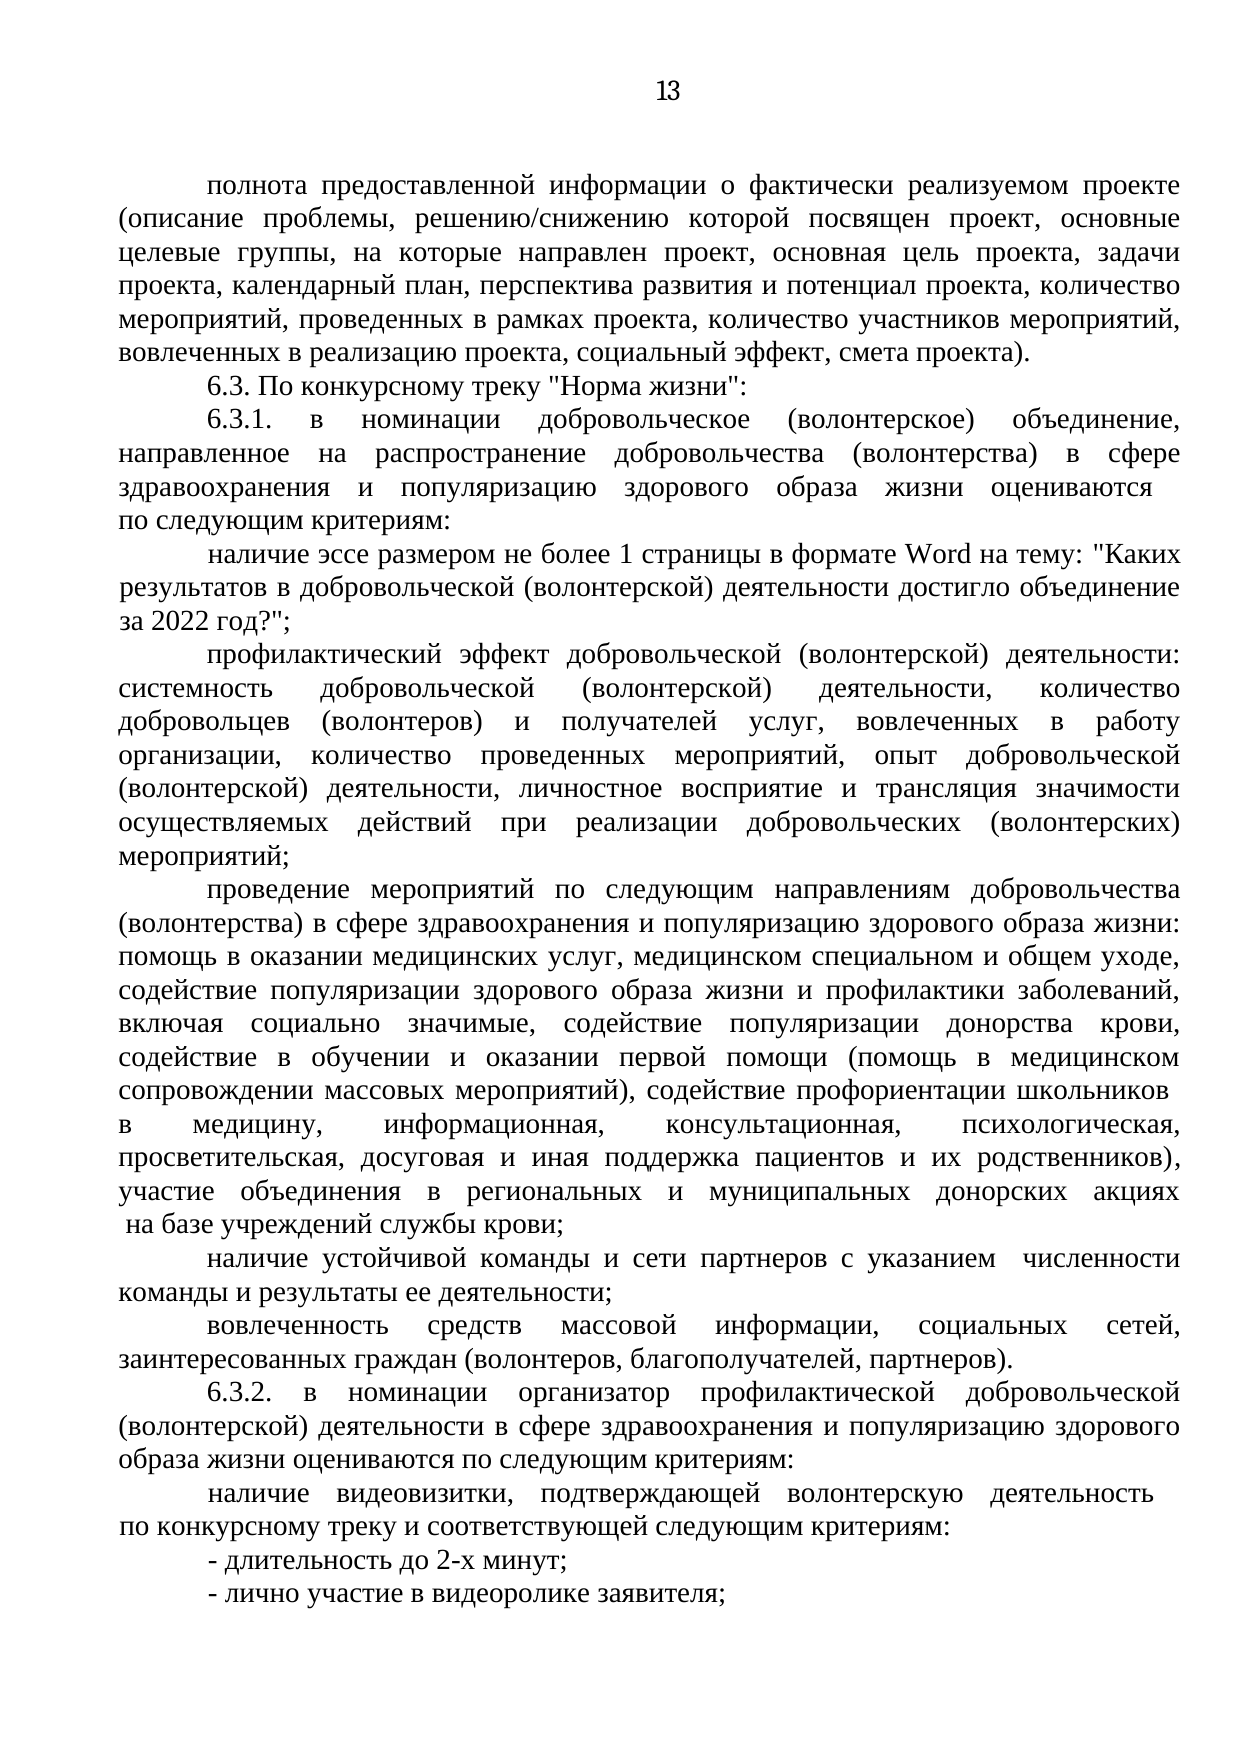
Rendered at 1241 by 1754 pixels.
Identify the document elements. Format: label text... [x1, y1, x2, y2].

text 6.3. По конкурсному треку "Норма жизни": [118, 368, 1181, 402]
text наличие устойчивой команды и сети партнеров с указанием численности команды и результаты ее деятельности; [118, 1240, 1181, 1307]
text наличие эссе размером не более 1 страницы в формате Word на тему: "Каких результатов в добровольческой (волонтерской) деятельности достигло объединение за 2022 год?"; [119, 536, 1181, 636]
text - лично участие в видеоролике заявителя; [119, 1576, 1181, 1609]
text полнота предоставленной информации о фактически реализуемом проекте (описание проблемы, решению/снижению которой посвящен проект, основные целевые группы, на которые направлен проект, основная цель проекта, задачи проекта, календарный план, перспектива развития и потенциал проекта, количество мероприятий, проведенных в рамках проекта, количество участников мероприятий, вовлеченных в реализацию проекта, социальный эффект, смета проекта). [118, 167, 1181, 368]
text проведение мероприятий по следующим направлениям добровольчества (волонтерства) в сфере здравоохранения и популяризацию здорового образа жизни: помощь в оказании медицинских услуг, медицинском специальном и общем уходе, содействие популяризации здорового образа жизни и профилактики заболеваний, включая социально значимые, содействие популяризации донорства крови, содействие в обучении и оказании первой помощи (помощь в медицинском сопровождении массовых мероприятий), содействие профориентации школьников в медицину, информационная, консультационная, психологическая, просветительская, досуговая и иная поддержка пациентов и их родственников), участие объединения в региональных и муниципальных донорских акциях на базе учреждений службы крови; [118, 871, 1181, 1240]
text наличие видеовизитки, подтверждающей волонтерскую деятельность по конкурсному треку и соответствующей следующим критериям: [119, 1475, 1181, 1542]
text вовлеченность средств массовой информации, социальных сетей, заинтересованных граждан (волонтеров, благополучателей, партнеров). [118, 1307, 1181, 1374]
text профилактический эффект добровольческой (волонтерской) деятельности: системность добровольческой (волонтерской) деятельности, количество добровольцев (волонтеров) и получателей услуг, вовлеченных в работу организации, количество проведенных мероприятий, опыт добровольческой (волонтерской) деятельности, личностное восприятие и трансляция значимости осуществляемых действий при реализации добровольческих (волонтерских) мероприятий; [118, 636, 1181, 871]
text - длительность до 2-х минут; [119, 1542, 1181, 1576]
text 6.3.1. в номинации добровольческое (волонтерское) объединение, направленное на распространение добровольчества (волонтерства) в сфере здравоохранения и популяризацию здорового образа жизни оцениваются по следующим критериям: [118, 402, 1181, 536]
text 6.3.2. в номинации организатор профилактической добровольческой (волонтерской) деятельности в сфере здравоохранения и популяризацию здорового образа жизни оцениваются по следующим критериям: [118, 1374, 1181, 1475]
